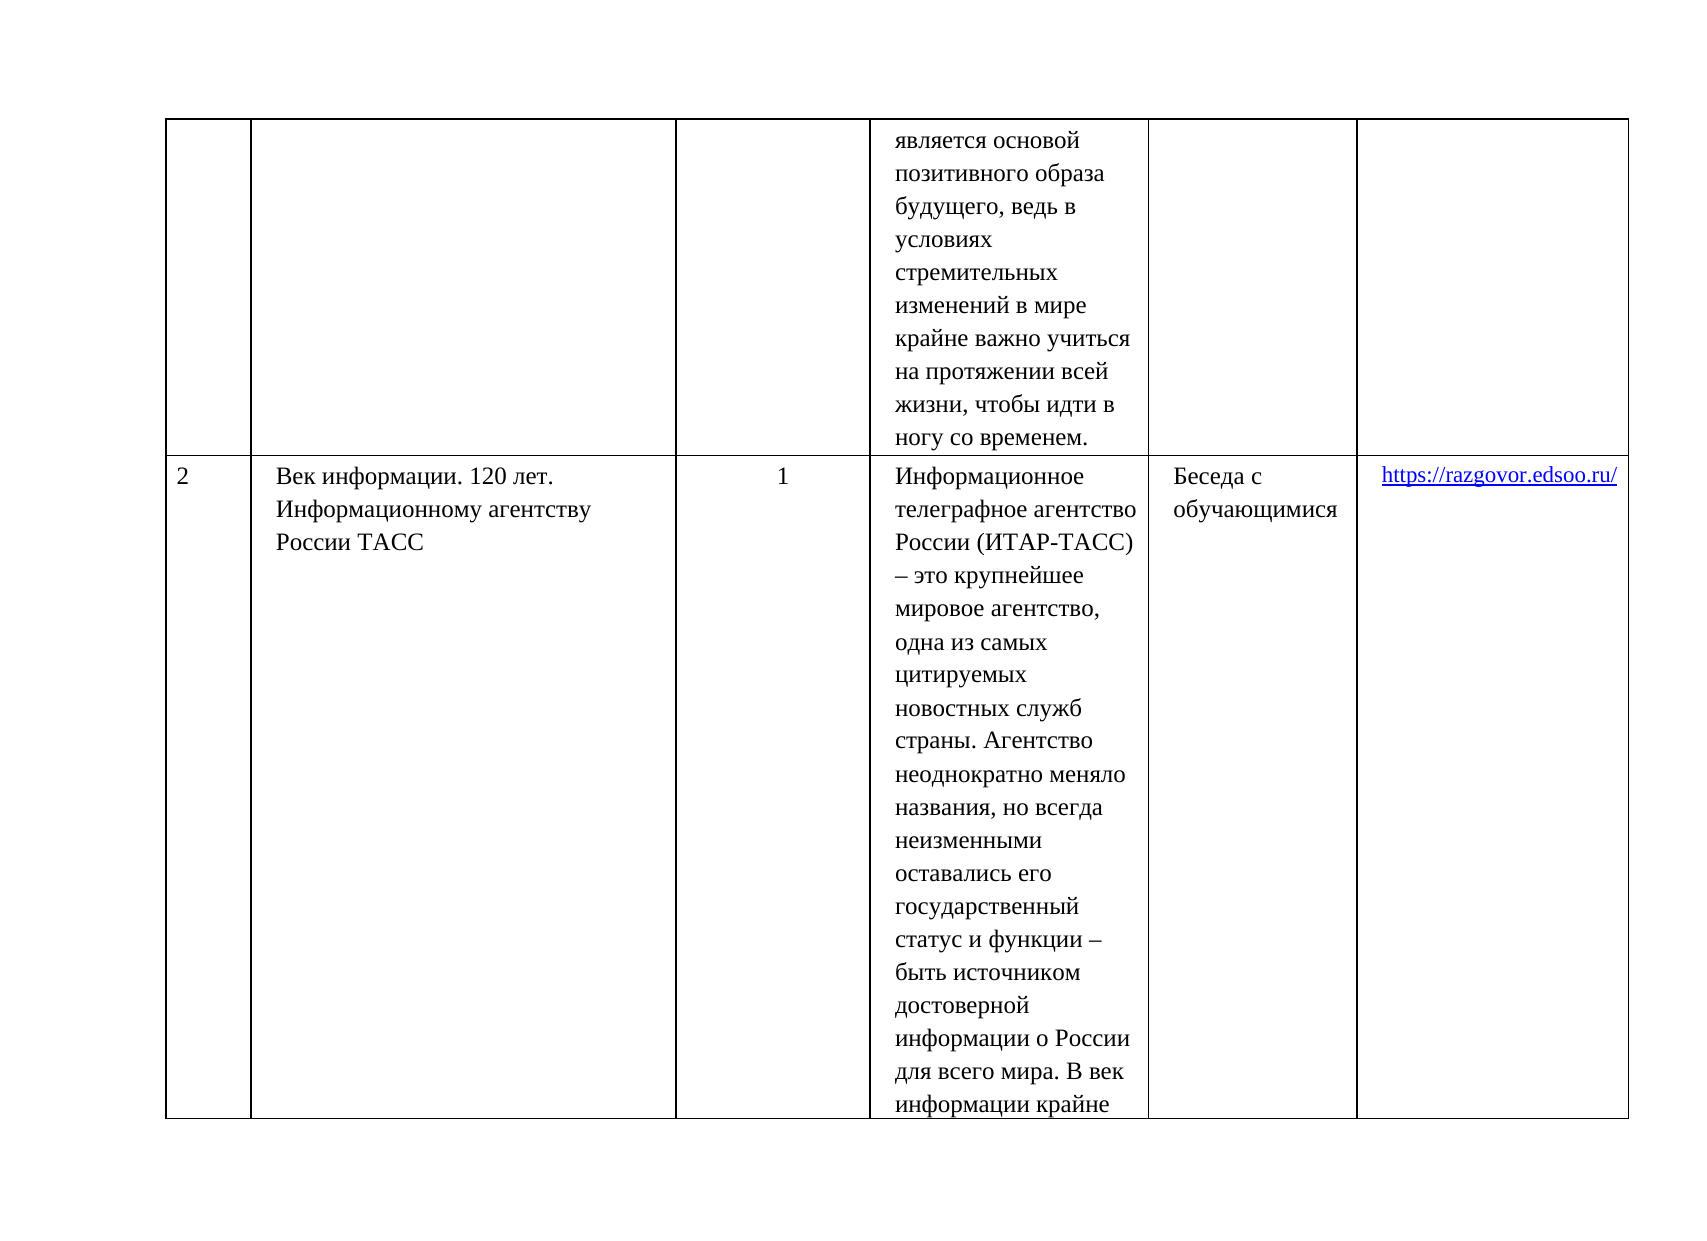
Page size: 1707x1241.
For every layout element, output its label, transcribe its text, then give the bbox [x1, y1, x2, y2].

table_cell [252, 456, 675, 1118]
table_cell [1358, 456, 1628, 1118]
table_cell 1 [677, 456, 869, 1118]
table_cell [1149, 120, 1356, 455]
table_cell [1149, 456, 1356, 1118]
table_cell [252, 120, 675, 455]
table_cell 2 [167, 456, 250, 1118]
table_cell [871, 120, 1148, 455]
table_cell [871, 456, 1148, 1118]
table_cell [1358, 120, 1628, 455]
table_cell 1 [677, 120, 869, 455]
table_cell 1 [167, 120, 250, 455]
